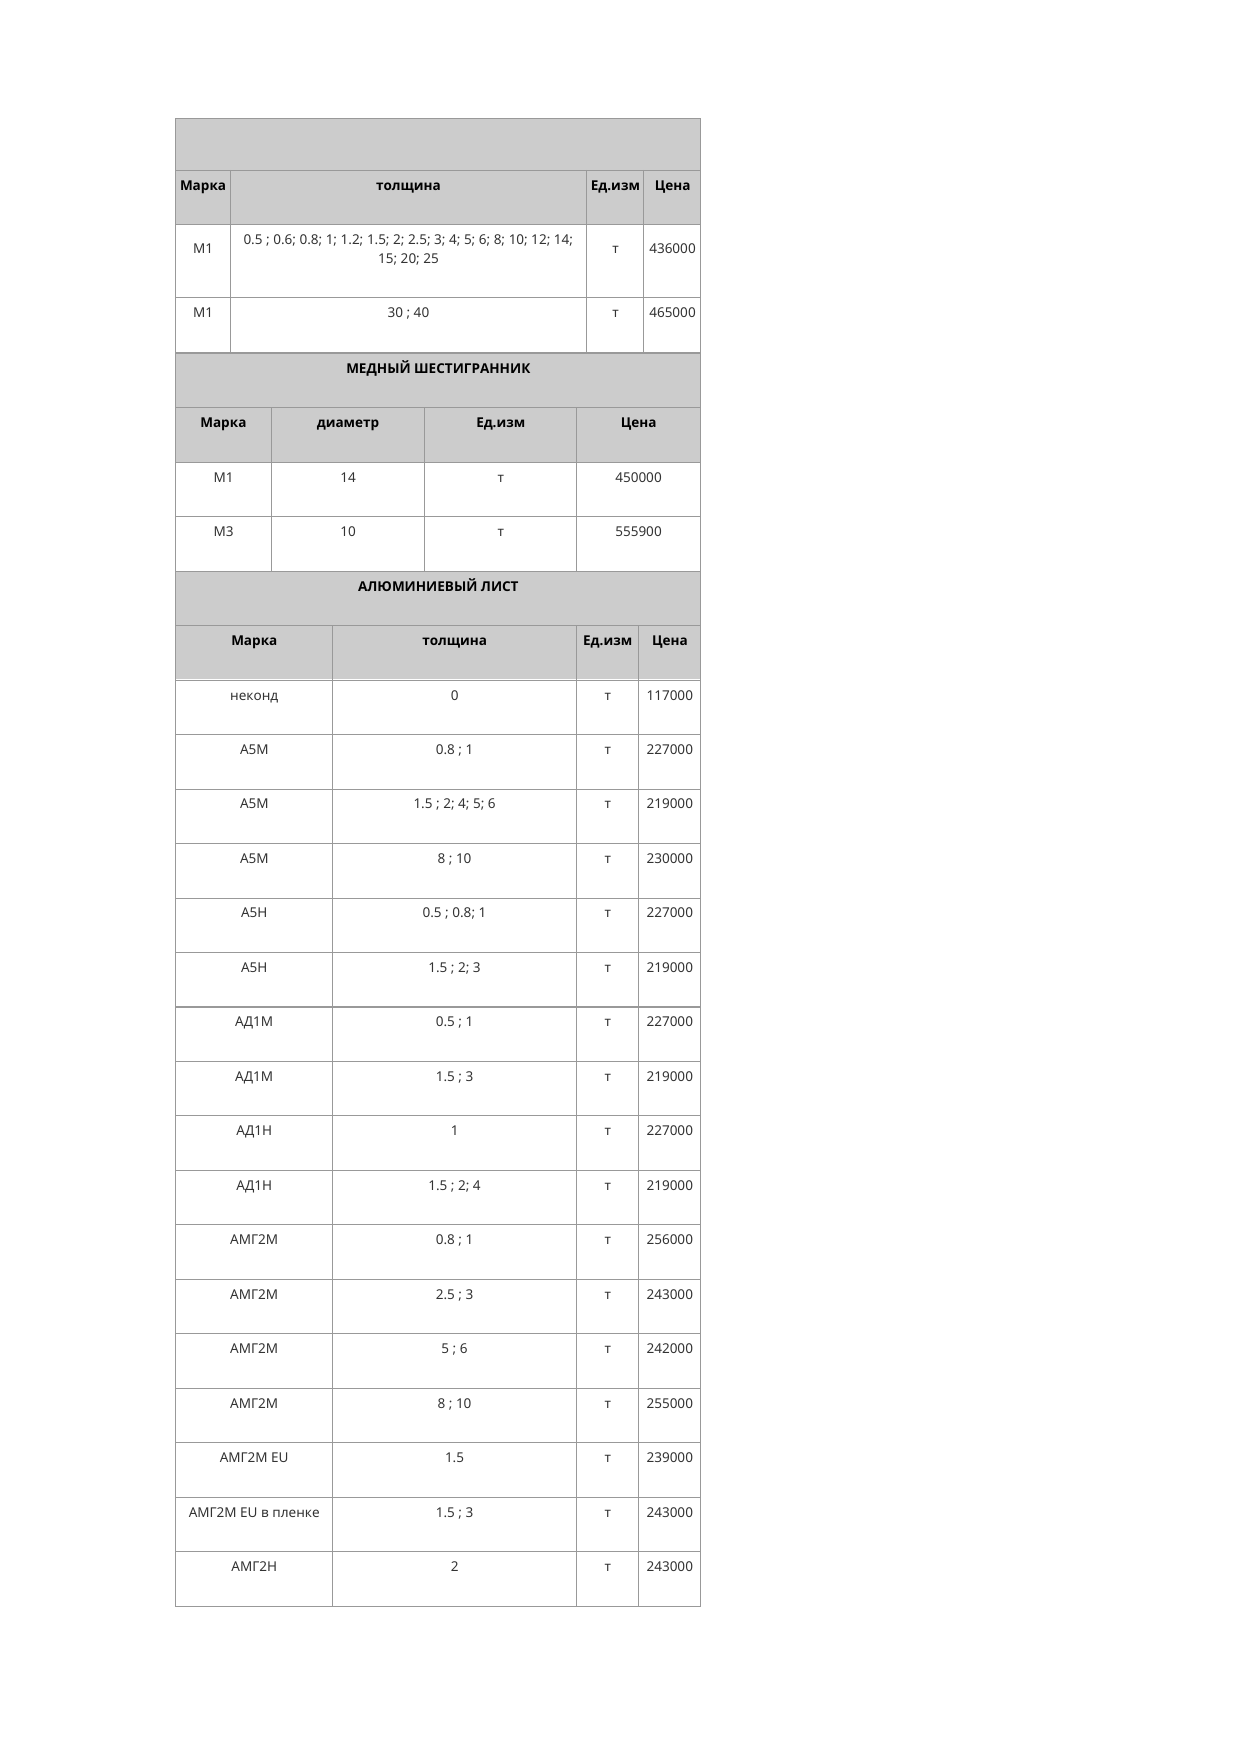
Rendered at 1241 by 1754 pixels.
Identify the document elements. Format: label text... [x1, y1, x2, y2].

table_cell Цена [644, 171, 700, 224]
table_cell 243000 [639, 1552, 700, 1606]
table_cell 436000 [644, 225, 700, 297]
table_cell 219000 [639, 790, 700, 843]
table_cell 242000 [639, 1334, 700, 1388]
table_cell 117000 [639, 681, 700, 734]
table_cell 227000 [639, 1116, 700, 1170]
table_cell 243000 [639, 1498, 700, 1551]
table_cell АМГ2М EU в пленке [176, 1498, 332, 1551]
table_cell т [587, 225, 643, 297]
table_cell 1.5 ; 2; 4 [333, 1171, 576, 1224]
table_cell 1.5 ; 2; 4; 5; 6 [333, 790, 576, 843]
table_cell т [577, 1116, 638, 1170]
table_cell т [577, 1008, 638, 1061]
table_cell 555900 [577, 517, 700, 571]
table_cell М1 [176, 225, 230, 297]
table_cell Марка [176, 408, 271, 462]
table_cell 227000 [639, 735, 700, 788]
table_cell АД1М [176, 1062, 332, 1115]
table_cell М1 [176, 298, 230, 352]
table_cell 0.5 ; 0.8; 1 [333, 899, 576, 952]
table_cell Марка [176, 171, 230, 224]
table_header МЕДНЫЙ ЛИСТ [176, 119, 700, 170]
table_cell АД1М [176, 1008, 332, 1061]
table_cell т [425, 463, 576, 516]
table_cell т [577, 681, 638, 734]
table_cell т [577, 899, 638, 952]
table_cell М3 [176, 517, 271, 571]
table_cell т [577, 790, 638, 843]
table_cell т [577, 1171, 638, 1224]
table_cell толщина [333, 626, 576, 679]
table_cell 1.5 ; 3 [333, 1498, 576, 1551]
table_cell т [577, 1498, 638, 1551]
table_cell 256000 [639, 1225, 700, 1279]
table_cell 1.5 ; 2; 3 [333, 953, 576, 1006]
table_cell 2 [333, 1552, 576, 1606]
table_cell т [577, 1225, 638, 1279]
table_cell АЛЮМИНИЕВЫЙ ЛИСТ [176, 572, 700, 625]
table_cell АМГ2М [176, 1280, 332, 1333]
table_cell 1 [333, 1116, 576, 1170]
table_header МЕДНЫЙ ШЕСТИГРАННИК [176, 354, 700, 407]
table_cell неконд [176, 681, 332, 734]
table_cell А5Н [176, 899, 332, 952]
table_cell т [577, 1552, 638, 1606]
table_cell Марка [176, 626, 332, 679]
table_cell 0.5 ; 0.6; 0.8; 1; 1.2; 1.5; 2; 2.5; 3; 4; 5; 6; 8; 10; 12; 14; 15; 20; 25 [231, 225, 586, 297]
table_cell АМГ2М [176, 1225, 332, 1279]
table_cell 450000 [577, 463, 700, 516]
table_cell АМГ2М [176, 1334, 332, 1388]
table_cell т [425, 517, 576, 571]
table_cell т [577, 1280, 638, 1333]
table_cell 0.8 ; 1 [333, 735, 576, 788]
table_cell Ед.изм [587, 171, 643, 224]
table_cell т [577, 1389, 638, 1442]
table_cell 2.5 ; 3 [333, 1280, 576, 1333]
table_cell 8 ; 10 [333, 1389, 576, 1442]
table_cell Цена [577, 408, 700, 462]
table_cell т [587, 298, 643, 352]
table_cell А5М [176, 735, 332, 788]
table_cell АД1Н [176, 1116, 332, 1170]
table_cell Ед.изм [425, 408, 576, 462]
table_cell 227000 [639, 899, 700, 952]
table_cell 1.5 [333, 1443, 576, 1497]
table_cell 219000 [639, 1062, 700, 1115]
table_cell 239000 [639, 1443, 700, 1497]
table_cell т [577, 1443, 638, 1497]
table_cell 0.8 ; 1 [333, 1225, 576, 1279]
table_cell 1.5 ; 3 [333, 1062, 576, 1115]
table_cell М1 [176, 463, 271, 516]
table_cell 255000 [639, 1389, 700, 1442]
table_cell 465000 [644, 298, 700, 352]
table_cell 219000 [639, 1171, 700, 1224]
table_cell т [577, 844, 638, 897]
table_cell 227000 [639, 1008, 700, 1061]
table_cell АМГ2М EU [176, 1443, 332, 1497]
table_cell Ед.изм [577, 626, 638, 679]
table_cell АД1Н [176, 1171, 332, 1224]
table_cell Цена [639, 626, 700, 679]
table_cell АМГ2Н [176, 1552, 332, 1606]
table_cell 230000 [639, 844, 700, 897]
table_cell А5Н [176, 953, 332, 1006]
table_cell А5М [176, 844, 332, 897]
table_cell 219000 [639, 953, 700, 1006]
table_cell т [577, 1334, 638, 1388]
table_cell 5 ; 6 [333, 1334, 576, 1388]
table_cell А5М [176, 790, 332, 843]
table_cell 14 [272, 463, 424, 516]
table_cell т [577, 953, 638, 1006]
table_cell 243000 [639, 1280, 700, 1333]
table_cell 8 ; 10 [333, 844, 576, 897]
table_cell 0.5 ; 1 [333, 1008, 576, 1061]
table_cell 10 [272, 517, 424, 571]
table_cell 30 ; 40 [231, 298, 586, 352]
table_cell 0 [333, 681, 576, 734]
table_cell т [577, 735, 638, 788]
table_cell толщина [231, 171, 586, 224]
table_cell АМГ2М [176, 1389, 332, 1442]
table_cell диаметр [272, 408, 424, 462]
table_cell т [577, 1062, 638, 1115]
